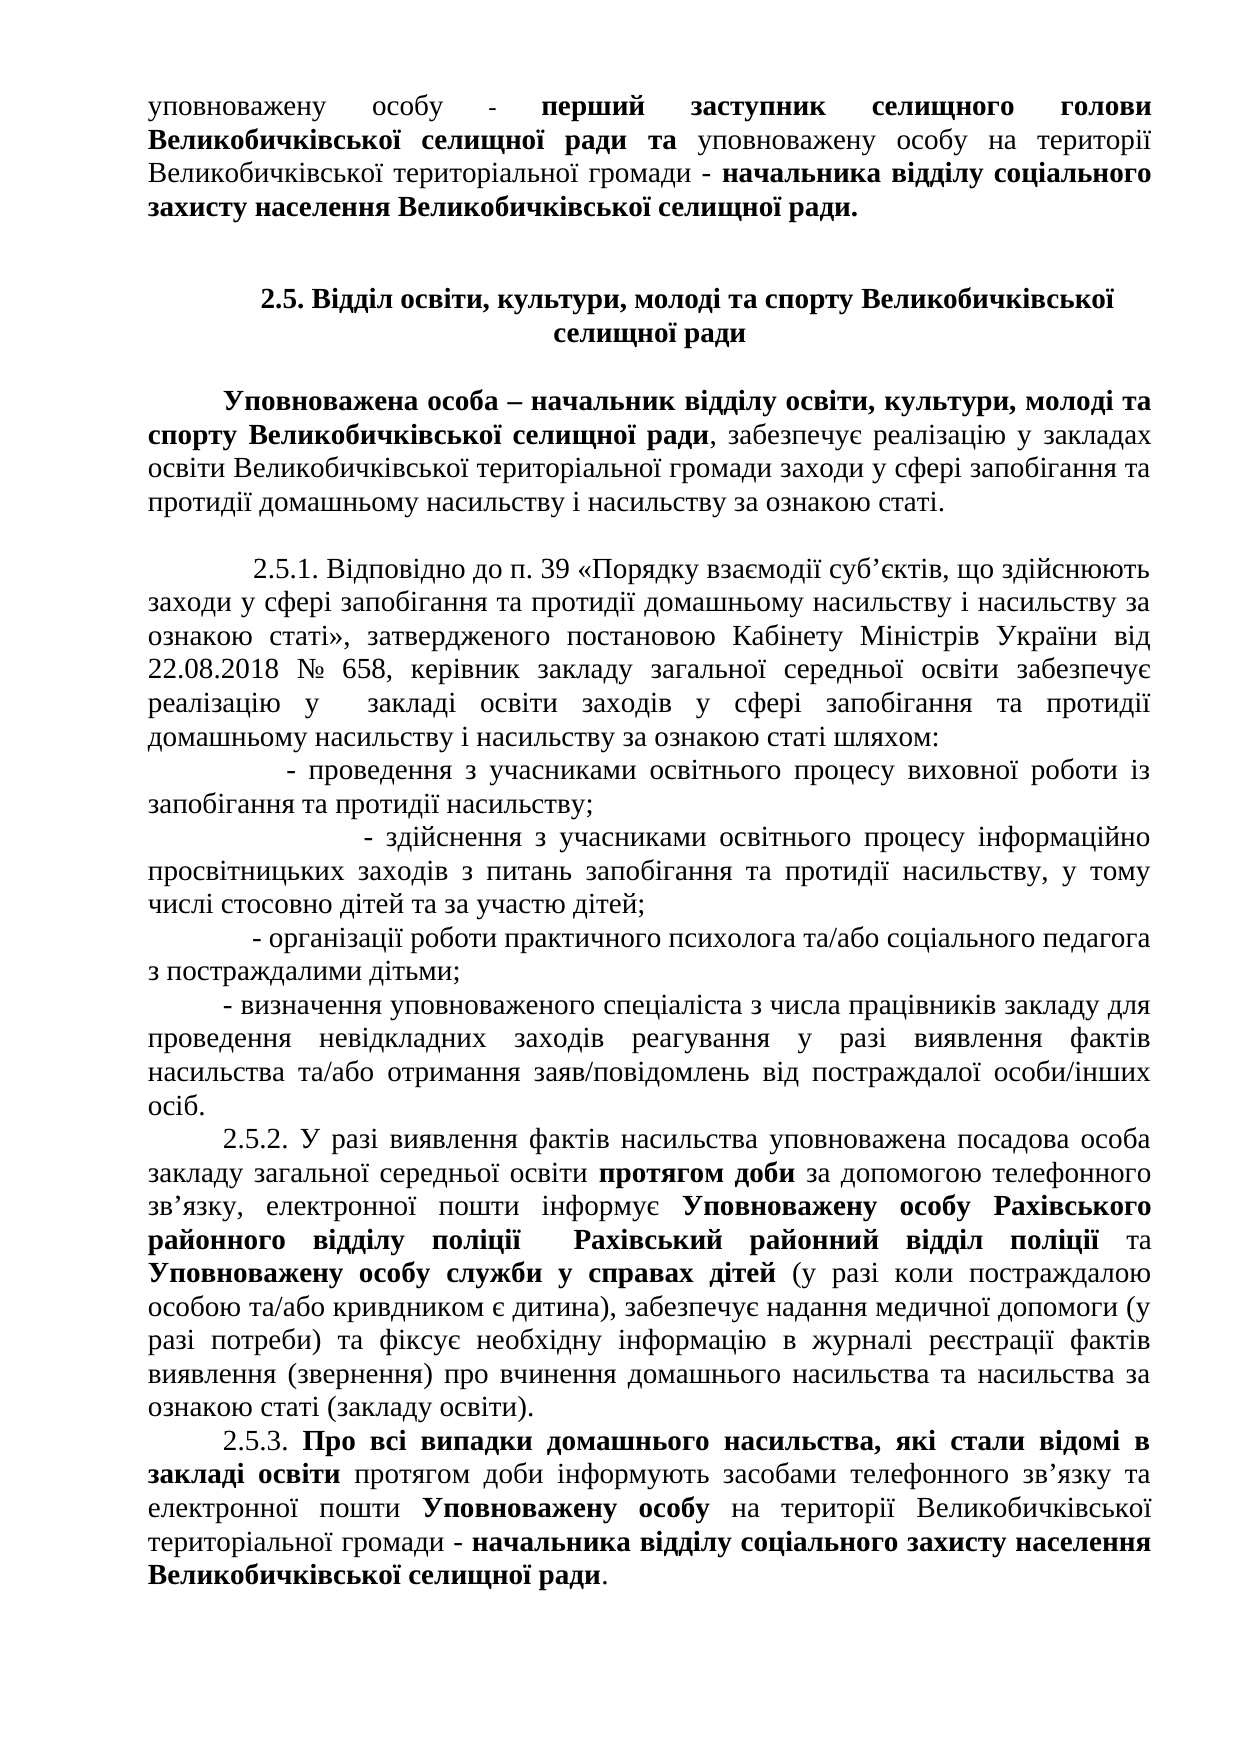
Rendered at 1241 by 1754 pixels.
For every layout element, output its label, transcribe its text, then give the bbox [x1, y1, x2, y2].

text - проведення з учасниками освітнього процесу виховної роботи із запобігання та протидії насильству; [148, 752, 1152, 819]
text - визначення уповноваженого спеціаліста з числа працівників закладу для проведення невідкладних заходів реагування у разі виявлення фактів насильства та/або отримання заяв/повідомлень від постраждалої особи/інших осіб. [148, 987, 1152, 1121]
text 2.5.3. Про всі випадки домашнього насильства, які стали відомі в закладі освіти протягом доби інформують засобами телефонного зв’язку та електронної пошти Уповноважену особу на території Великобичківської територіальної громади - начальника відділу соціального захисту населення Великобичківської селищної ради. [148, 1423, 1152, 1591]
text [148, 88, 1152, 223]
text Уповноважена особа – начальник відділу освіти, культури, молоді та спорту Великобичківської селищної ради, забезпечує реалізацію у закладах освіти Великобичківської територіальної громади заходи у сфері запобігання та протидії домашньому насильству і насильству за ознакою статі. [148, 383, 1152, 517]
text - здійснення з учасниками освітнього процесу інформаційно просвітницьких заходів з питань запобігання та протидії насильству, у тому числі стосовно дітей та за участю дітей; [148, 819, 1152, 920]
text 2.5.2. У разі виявлення фактів насильства уповноважена посадова особа закладу загальної середньої освіти протягом доби за допомогою телефонного зв’язку, електронної пошти інформує Уповноважену особу Рахівського районного відділу поліції Рахівський районний відділ поліції та Уповноважену особу служби у справах дітей (у разі коли постраждалою особою та/або кривдником є дитина), забезпечує надання медичної допомоги (у разі потреби) та фіксує необхідну інформацію в журналі реєстрації фактів виявлення (звернення) про вчинення домашнього насильства та насильства за ознакою статі (закладу освіти). [148, 1121, 1152, 1423]
text - організації роботи практичного психолога та/або соціального педагога з постраждалими дітьми; [148, 920, 1152, 987]
text 2.5.1. Відповідно до п. 39 «Порядку взаємодії суб’єктів, що здійснюють заходи у сфері запобігання та протидії домашньому насильству і насильству за ознакою статі», затвердженого постановою Кабінету Міністрів України від 22.08.2018 № 658, керівник закладу загальної середньої освіти забезпечує реалізацію у закладі освіти заходів у сфері запобігання та протидії домашньому насильству і насильству за ознакою статі шляхом: [148, 551, 1152, 752]
subtitle 2.5. Відділ освіти, культури, молоді та спорту Великобичківської селищної ради [148, 281, 1152, 348]
